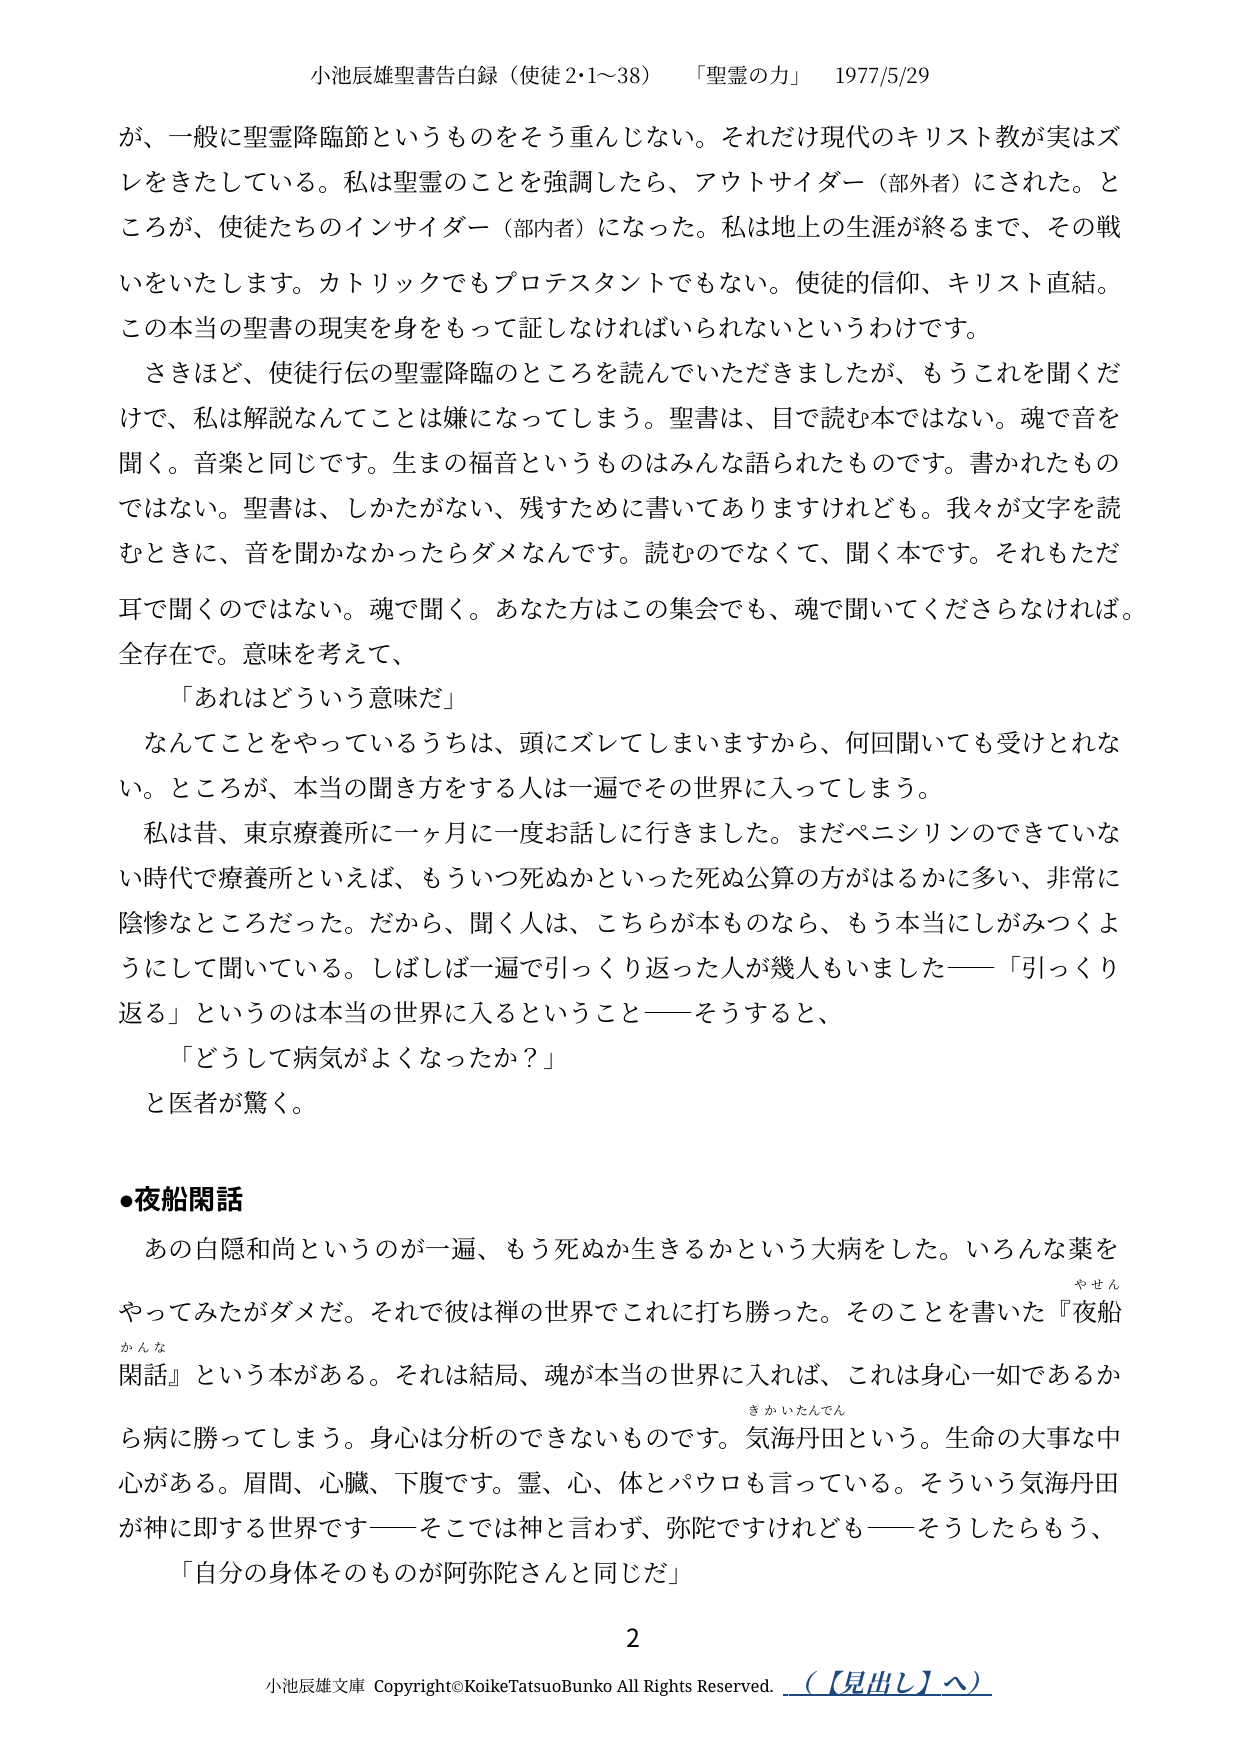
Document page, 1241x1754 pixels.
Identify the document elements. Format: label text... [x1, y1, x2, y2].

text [118, 118, 1122, 345]
text なんてことをやっているうちは、頭にズレてしまいますから、何回聞いても受けとれない。ところが、本当の聞き方をする人は一遍でその世界に入ってしまう。 [118, 724, 1122, 805]
text 私は昔、東京療養所に一ヶ月に一度お話しに行きました。まだペニシリンのできていない時代で療養所といえば、もういつ死ぬかといった死ぬ公算の方がはるかに多い、非常に陰惨なところだった。だから、聞く人は、こちらが本ものなら、もう本当にしがみつくようにして聞いている。しばしば一遍で引っくり返った人が幾人もいました――「引っくり返る」というのは本当の世界に入るということ――そうすると、 [118, 814, 1122, 1029]
text さきほど、使徒行伝の聖霊降臨のところを読んでいただきましたが、もうこれを聞くだけで、私は解説なんてことは嫌になってしまう。聖書は、目で読む本ではない。魂で音を聞く。音楽と同じです。生まの福音というものはみんな語られたものです。書かれたものではない。聖書は、しかたがない、残すために書いてありますけれども。我々が文字を読むときに、音を聞かなかったらダメなんです。読むのでなくて、聞く本です。それもただ耳で聞くのではない。魂で聞く。あなた方はこの集会でも、魂で聞いてくださらなければ。全存在で。意味を考えて、 [118, 354, 1122, 670]
text あの白隠和尚というのが一遍、もう死ぬか生きるかという大病をした。いろんな薬をやってみたがダメだ。それで彼は禅の世界でこれに打ち勝った。そのことを書いた『』という本がある。それは結局、魂が本当の世界に入れば、これは身心一如であるから病に勝ってしまう。身心は分析のできないものです。という。生命の大事な中心がある。眉間、心臓、下腹です。霊、心、体とパウロも言っている。そういう気海丹田が神に即する世界です――そこでは神と言わず、弥陀ですけれども――そうしたらもう、 [118, 1230, 1122, 1544]
text と医者が驚く。 [118, 1083, 1122, 1119]
text 「どうして病気がよくなったか？」 [168, 1038, 1072, 1074]
text 「自分の身体そのものが阿弥陀さんと同じだ」 [168, 1553, 1072, 1589]
text 「あれはどういう意味だ」 [168, 679, 1072, 715]
subtitle ●夜船閑話 [118, 1178, 1122, 1217]
